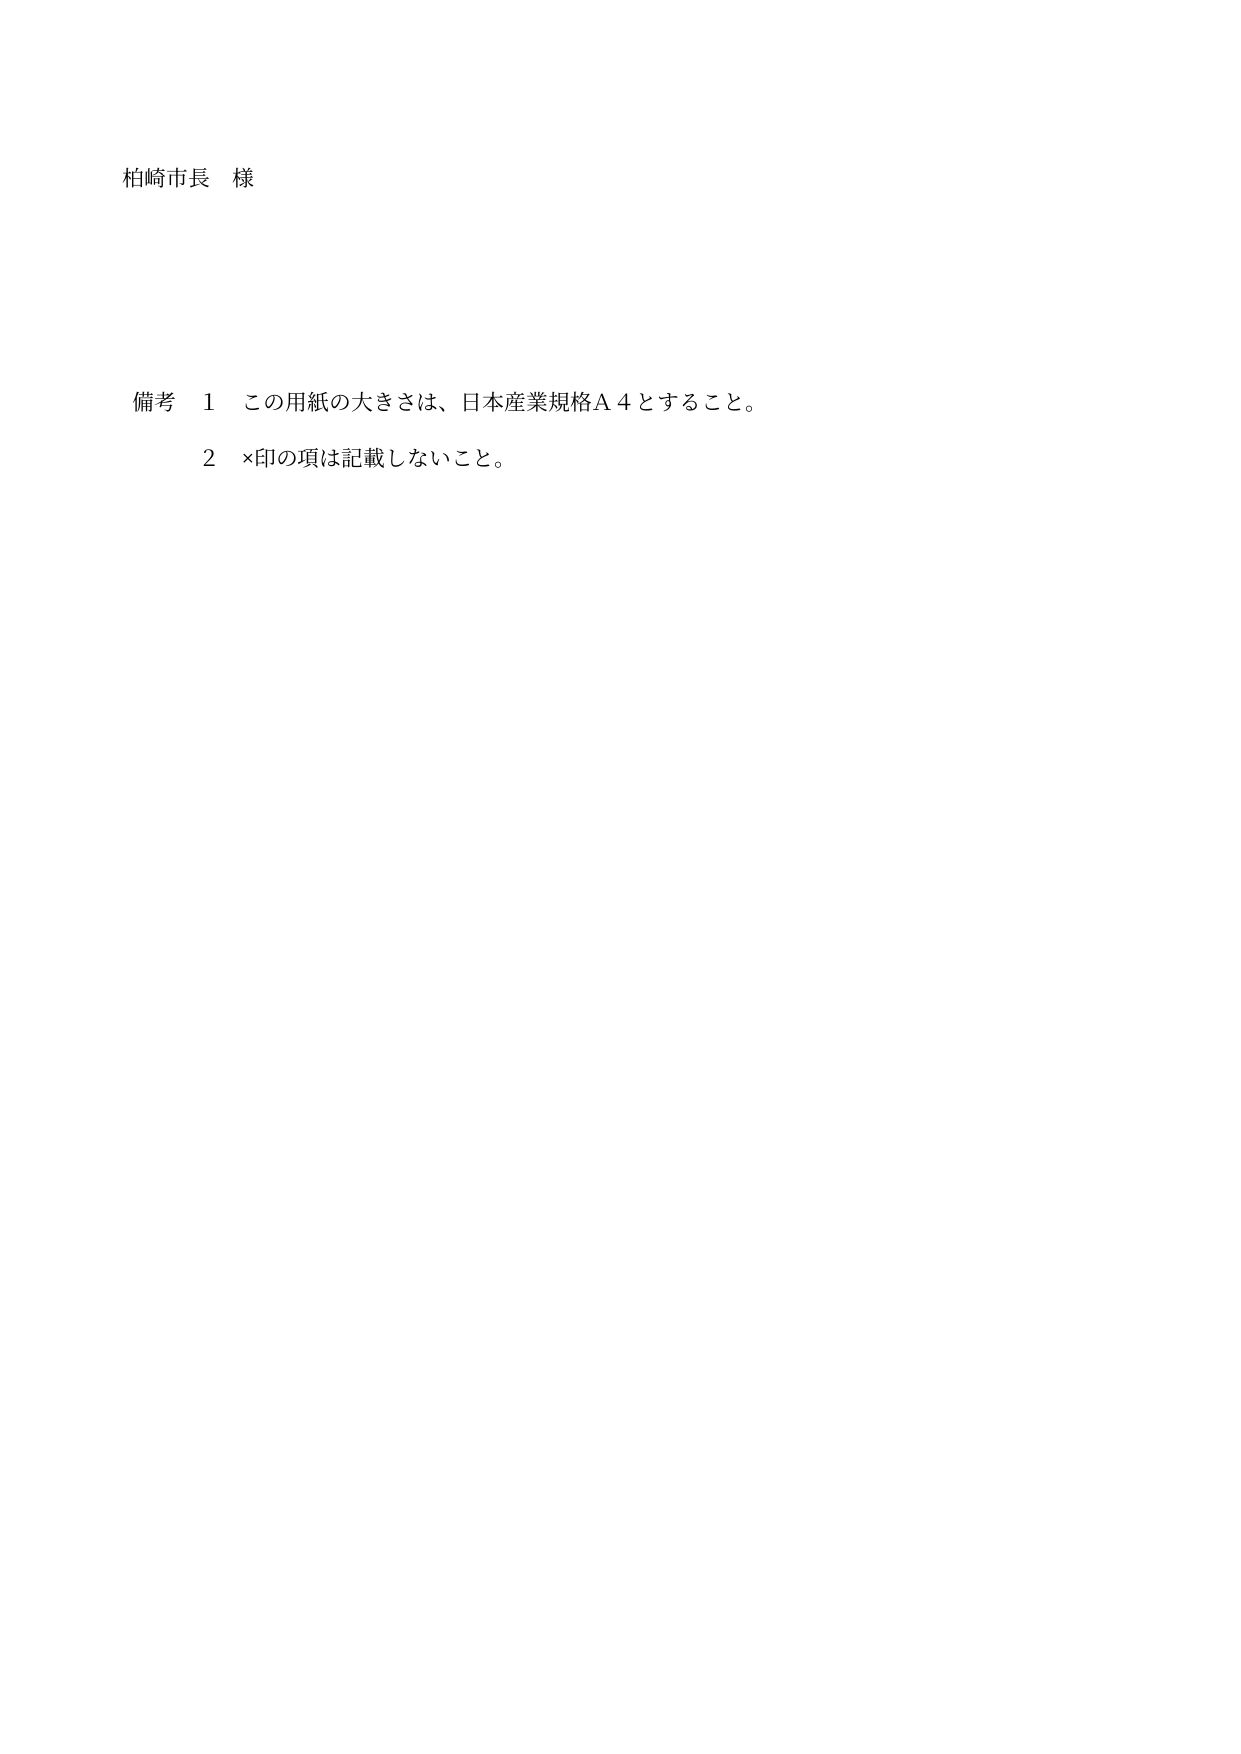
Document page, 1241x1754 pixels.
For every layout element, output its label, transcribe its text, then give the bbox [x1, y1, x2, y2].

text 柏崎市長 様 [88, 149, 1163, 205]
text 備考 １ この用紙の大きさは、日本産業規格Ａ４とすること。 [88, 373, 1163, 429]
text ２ ×印の項は記載しないこと。 [88, 429, 1163, 485]
